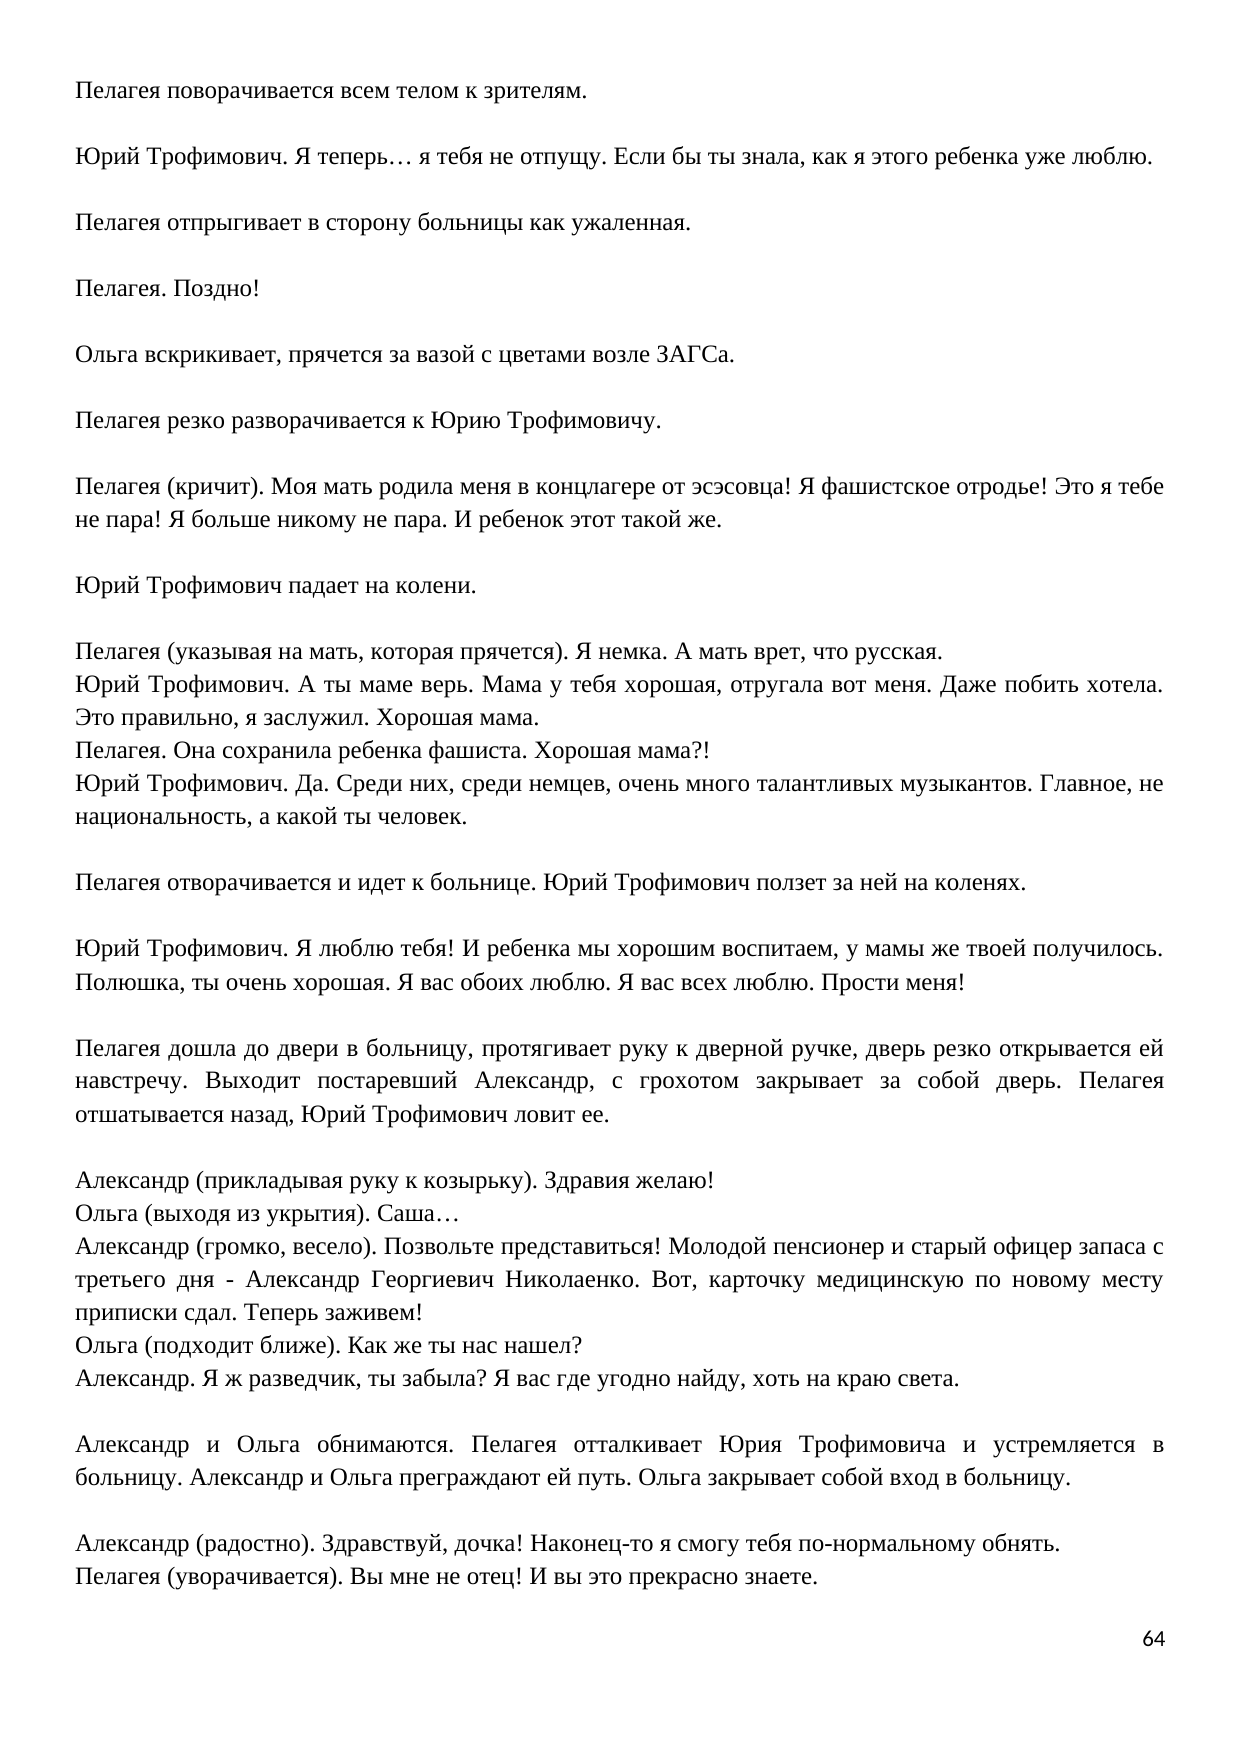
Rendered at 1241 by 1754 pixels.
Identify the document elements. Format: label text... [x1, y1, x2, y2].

text Юрий Трофимович. Я теперь… я тебя не отпущу. Если бы ты знала, как я этого ребенка уже люблю. [75, 141, 1165, 170]
text Пелагея отворачивается и идет к больнице. Юрий Трофимович ползет за ней на коленях. [75, 867, 1165, 896]
text Александр (прикладывая руку к козырьку). Здравия желаю! [75, 1165, 1165, 1193]
text Александр. Я ж разведчик, ты забыла? Я вас где угодно найду, хоть на краю света. [75, 1363, 1165, 1392]
text Пелагея (кричит). Моя мать родила меня в концлагере от эсэсовца! Я фашистское отродье! Это я тебе не пара! Я больше никому не пара. И ребенок этот такой же. [75, 471, 1165, 533]
text Пелагея. Поздно! [75, 273, 1165, 302]
text Ольга (подходит ближе). Как же ты нас нашел? [75, 1330, 1165, 1358]
text Юрий Трофимович. Я люблю тебя! И ребенка мы хорошим воспитаем, у мамы же твоей получилось. Полюшка, ты очень хорошая. Я вас обоих люблю. Я вас всех люблю. Прости меня! [75, 933, 1165, 995]
text Пелагея дошла до двери в больницу, протягивает руку к дверной ручке, дверь резко открывается ей навстречу. Выходит постаревший Александр, с грохотом закрывает за собой дверь. Пелагея отшатывается назад, Юрий Трофимович ловит ее. [75, 1033, 1165, 1127]
text Александр (громко, весело). Позвольте представиться! Молодой пенсионер и старый офицер запаса с третьего дня - Александр Георгиевич Николаенко. Вот, карточку медицинскую по новому месту приписки сдал. Теперь заживем! [75, 1231, 1165, 1326]
text Пелагея резко разворачивается к Юрию Трофимовичу. [75, 405, 1165, 434]
text Ольга вскрикивает, прячется за вазой с цветами возле ЗАГСа. [75, 339, 1165, 368]
text Юрий Трофимович падает на колени. [75, 570, 1165, 599]
text Александр (радостно). Здравствуй, дочка! Наконец-то я смогу тебя по-нормальному обнять. [75, 1528, 1165, 1557]
text Александр и Ольга обнимаются. Пелагея отталкивает Юрия Трофимовича и устремляется в больницу. Александр и Ольга преграждают ей путь. Ольга закрывает собой вход в больницу. [75, 1429, 1165, 1491]
text Пелагея (уворачивается). Вы мне не отец! И вы это прекрасно знаете. [75, 1561, 1165, 1590]
text Юрий Трофимович. Да. Среди них, среди немцев, очень много талантливых музыкантов. Главное, не национальность, а какой ты человек. [75, 768, 1165, 830]
text Юрий Трофимович. А ты маме верь. Мама у тебя хорошая, отругала вот меня. Даже побить хотела. Это правильно, я заслужил. Хорошая мама. [75, 669, 1165, 731]
text Ольга (выходя из укрытия). Саша… [75, 1198, 1165, 1226]
text Пелагея отпрыгивает в сторону больницы как ужаленная. [75, 207, 1165, 236]
text Пелагея (указывая на мать, которая прячется). Я немка. А мать врет, что русская. [75, 636, 1165, 665]
text Пелагея поворачивается всем телом к зрителям. [75, 75, 1165, 104]
text Пелагея. Она сохранила ребенка фашиста. Хорошая мама?! [75, 735, 1165, 764]
